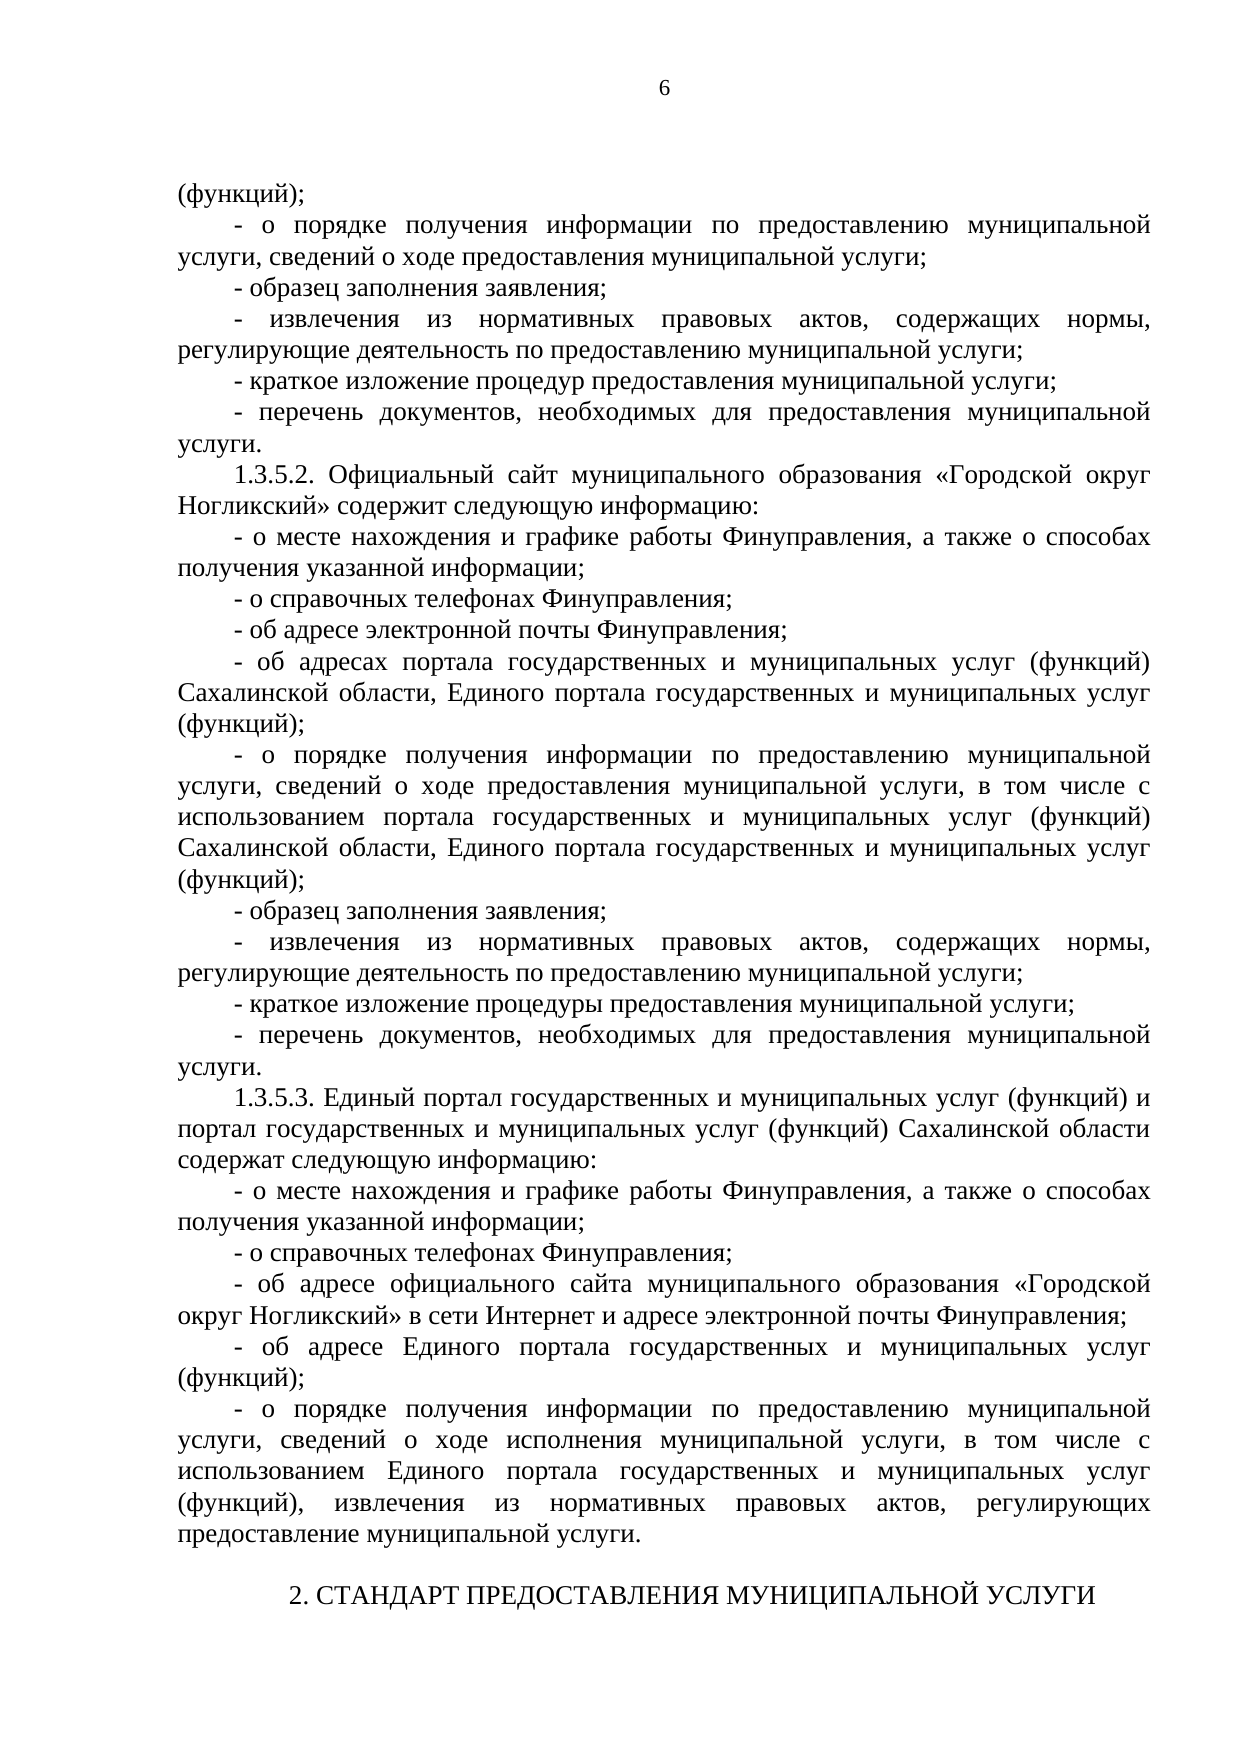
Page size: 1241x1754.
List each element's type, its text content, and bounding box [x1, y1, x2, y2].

text - образец заполнения заявления; [177, 271, 1152, 302]
text - о справочных телефонах Финуправления; [177, 582, 1152, 613]
text 1.3.5.3. Единый портал государственных и муниципальных услуг (функций) и портал государственных и муниципальных услуг (функций) Сахалинской области содержат следующую информацию: [177, 1081, 1152, 1174]
text - об адресе официального сайта муниципального образования «Городской округ Ногликский» в сети Интернет и адресе электронной почты Финуправления; [177, 1268, 1152, 1330]
text - извлечения из нормативных правовых актов, содержащих нормы, регулирующие деятельность по предоставлению муниципальной услуги; [177, 302, 1152, 364]
text - об адресе электронной почты Финуправления; [177, 613, 1152, 645]
text - извлечения из нормативных правовых актов, содержащих нормы, регулирующие деятельность по предоставлению муниципальной услуги; [177, 925, 1152, 987]
text - о порядке получения информации по предоставлению муниципальной услуги, сведений о ходе исполнения муниципальной услуги, в том числе с использованием Единого портала государственных и муниципальных услуг (функций), извлечения из нормативных правовых актов, регулирующих предоставление муниципальной услуги. [177, 1392, 1152, 1548]
text - краткое изложение процедуры предоставления муниципальной услуги; [177, 987, 1152, 1018]
text 1.3.5.2. Официальный сайт муниципального образования «Городской округ Ногликский» содержит следующую информацию: [177, 458, 1152, 520]
text - о справочных телефонах Финуправления; [177, 1236, 1152, 1268]
text - о порядке получения информации по предоставлению муниципальной услуги, сведений о ходе предоставления муниципальной услуги; [177, 209, 1152, 271]
text - о месте нахождения и графике работы Финуправления, а также о способах получения указанной информации; [177, 520, 1152, 582]
text - перечень документов, необходимых для предоставления муниципальной услуги. [177, 1018, 1152, 1081]
text - о месте нахождения и графике работы Финуправления, а также о способах получения указанной информации; [177, 1174, 1152, 1236]
text - об адресах портала государственных и муниципальных услуг (функций) Сахалинской области, Единого портала государственных и муниципальных услуг (функций); [177, 645, 1152, 738]
text - перечень документов, необходимых для предоставления муниципальной услуги. [177, 396, 1152, 458]
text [177, 177, 1152, 209]
text - о порядке получения информации по предоставлению муниципальной услуги, сведений о ходе предоставления муниципальной услуги, в том числе с использованием портала государственных и муниципальных услуг (функций) Сахалинской области, Единого портала государственных и муниципальных услуг (функций); [177, 738, 1152, 894]
text - краткое изложение процедур предоставления муниципальной услуги; [177, 364, 1152, 396]
text 2. СТАНДАРТ ПРЕДОСТАВЛЕНИЯ МУНИЦИПАЛЬНОЙ УСЛУГИ [177, 1579, 1152, 1610]
text - об адресе Единого портала государственных и муниципальных услуг (функций); [177, 1330, 1152, 1392]
text - образец заполнения заявления; [177, 894, 1152, 925]
